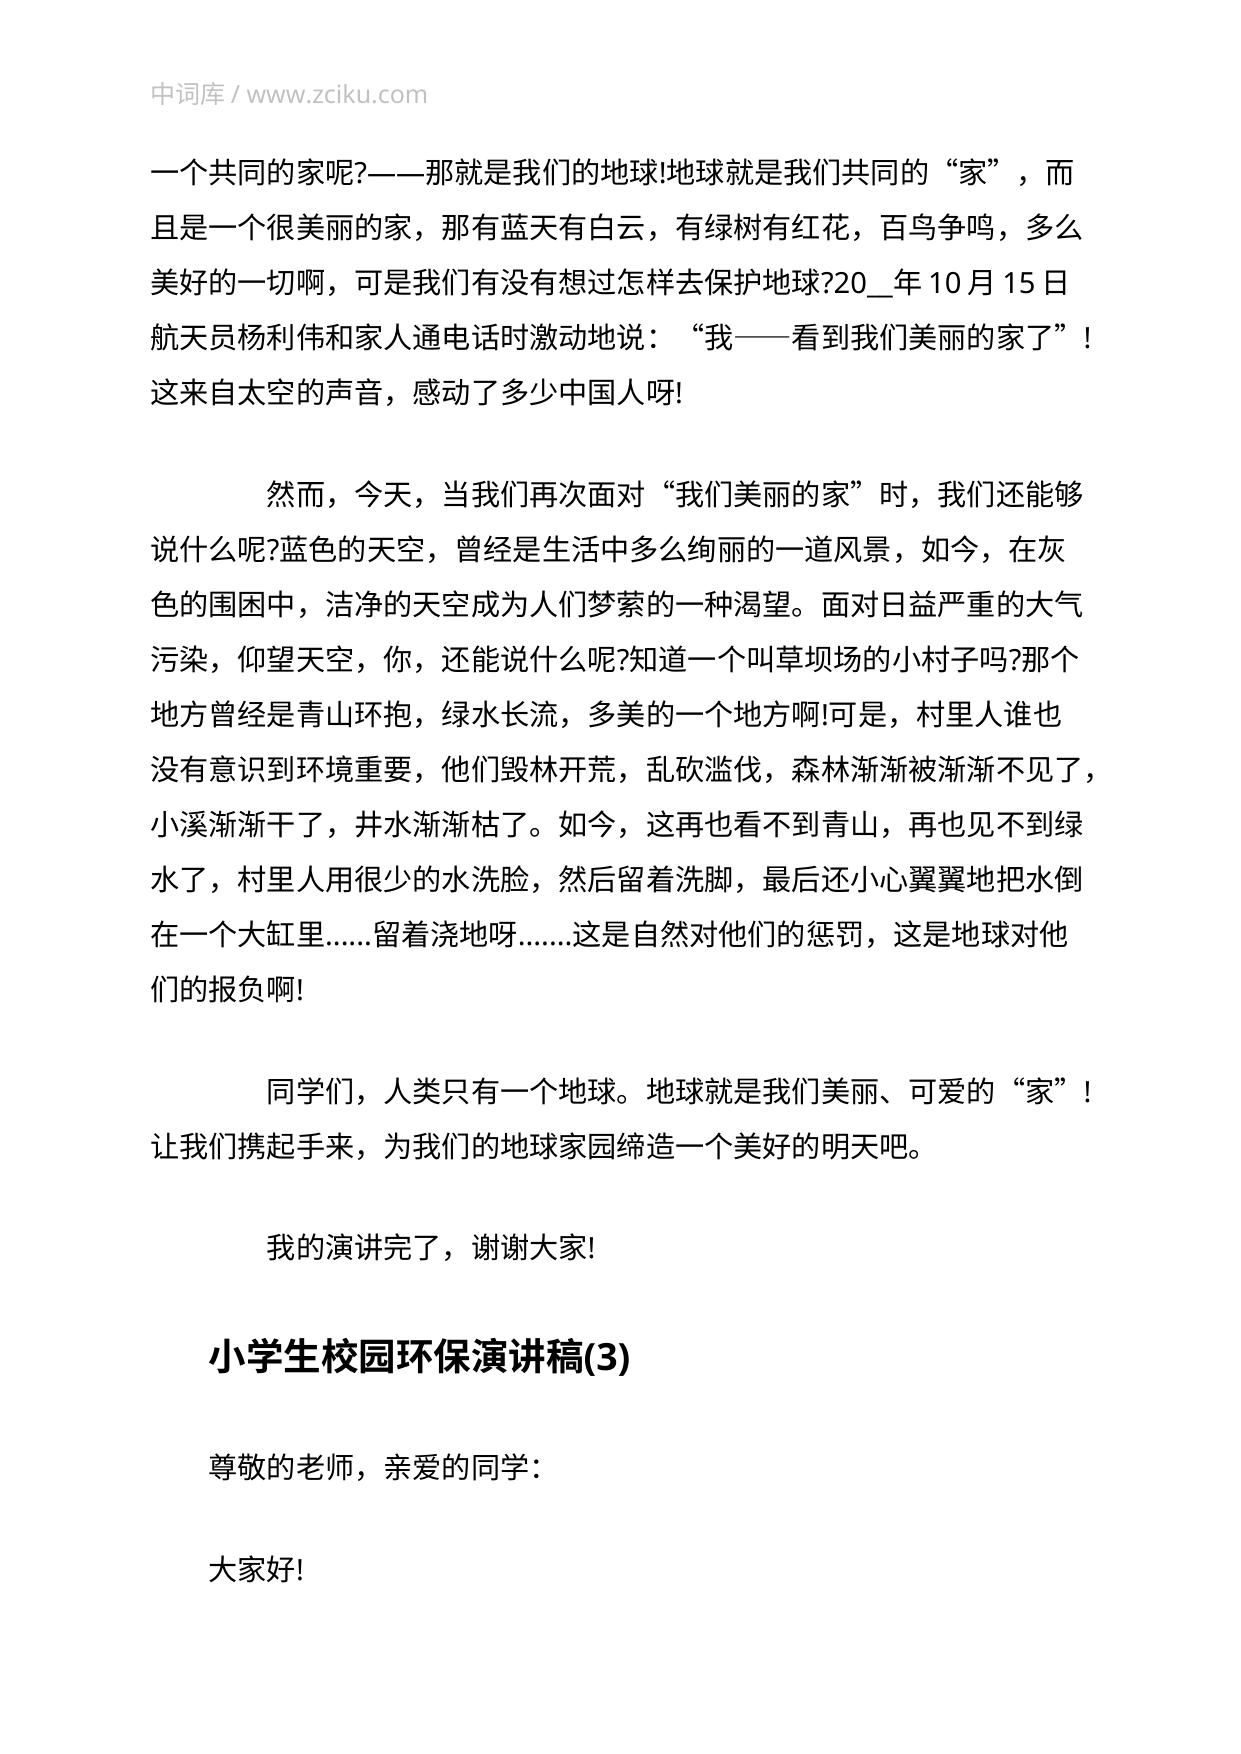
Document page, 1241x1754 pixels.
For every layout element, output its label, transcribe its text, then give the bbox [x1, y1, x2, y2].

text 尊敬的老师，亲爱的同学： [150, 1445, 1090, 1487]
text 同学们，人类只有一个地球。地球就是我们美丽、可爱的“家”!让我们携起手来，为我们的地球家园缔造一个美好的明天吧。 [150, 1068, 1090, 1166]
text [150, 150, 1090, 412]
text 小学生校园环保演讲稿(3) [150, 1327, 1090, 1382]
text 然而，今天，当我们再次面对“我们美丽的家”时，我们还能够说什么呢?蓝色的天空，曾经是生活中多么绚丽的一道风景，如今，在灰色的围困中，洁净的天空成为人们梦萦的一种渴望。面对日益严重的大气污染，仰望天空，你，还能说什么呢?知道一个叫草坝场的小村子吗?那个地方曾经是青山环抱，绿水长流，多美的一个地方啊!可是，村里人谁也没有意识到环境重要，他们毁林开荒，乱砍滥伐，森林渐渐被渐渐不见了，小溪渐渐干了，井水渐渐枯了。如今，这再也看不到青山，再也见不到绿水了，村里人用很少的水洗脸，然后留着洗脚，最后还小心翼翼地把水倒在一个大缸里......留着浇地呀.......这是自然对他们的惩罚，这是地球对他们的报负啊! [150, 472, 1090, 1009]
text 我的演讲完了，谢谢大家! [150, 1225, 1090, 1267]
text 大家好! [150, 1546, 1090, 1589]
